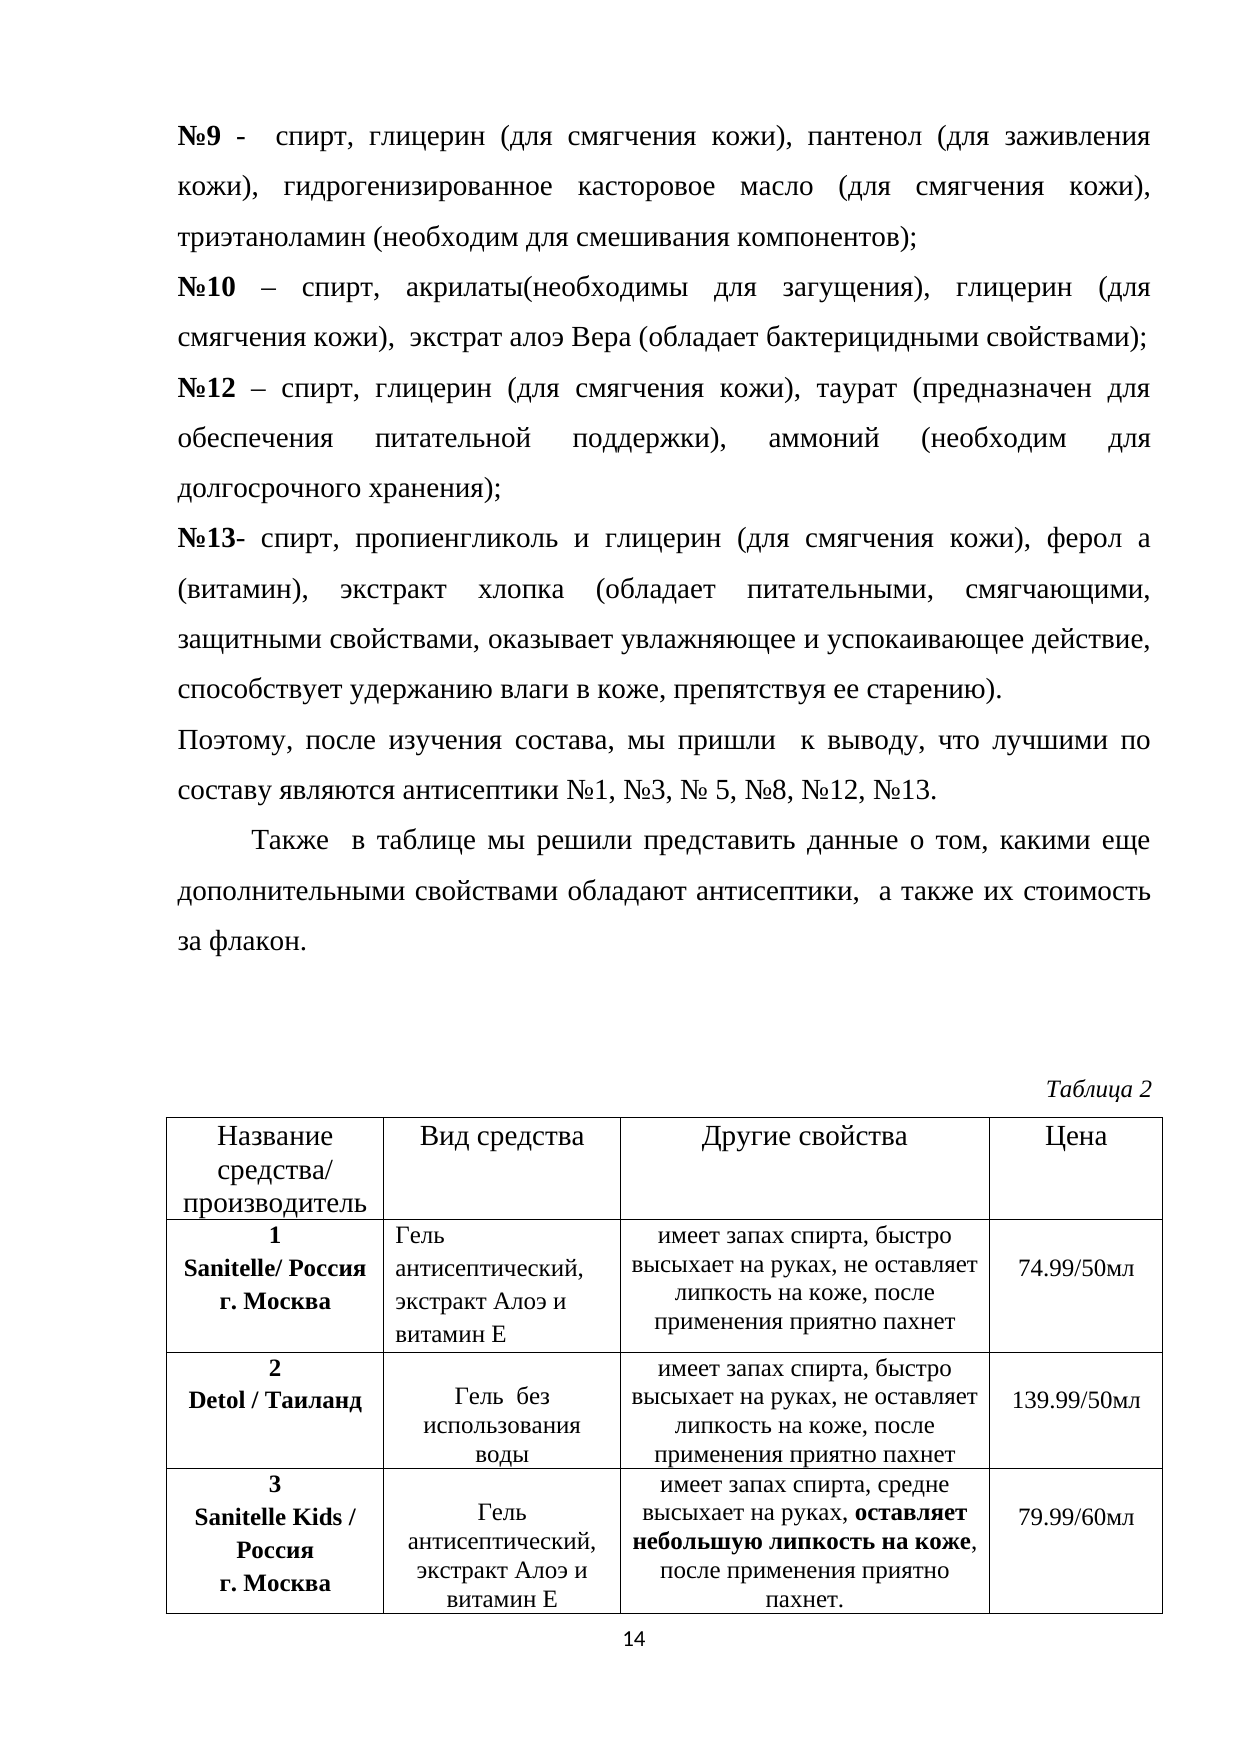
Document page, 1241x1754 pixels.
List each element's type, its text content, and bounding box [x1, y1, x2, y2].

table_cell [621, 1469, 989, 1612]
table_cell Гель антисептический, экстракт Алоэ и витамин Е [384, 1469, 620, 1612]
table_header Другие свойства [621, 1118, 989, 1219]
table_cell имеет запах спирта, быстро высыхает на руках, не оставляет липкость на коже, после применения приятно пахнет [621, 1353, 989, 1468]
text №12 – спирт, глицерин (для смягчения кожи), таурат (предназначен для обеспечения питательной поддержки), аммоний (необходим для долгосрочного хранения); [177, 370, 1152, 504]
text №10 – спирт, акрилаты(необходимы для загущения), глицерин (для смягчения кожи), экстрат алоэ Вера (обладает бактерицидными свойствами); [177, 269, 1152, 353]
table_header Цена [990, 1118, 1162, 1219]
table_cell Гель антисептический, экстракт Алоэ и витамин Е [384, 1220, 620, 1352]
table_cell Гель без использования воды [384, 1353, 620, 1468]
table_header Вид средства [384, 1118, 620, 1219]
table_cell 1 Sanitelle/ Россия г. Москва [167, 1220, 383, 1352]
list Таблица 2 [177, 1074, 1152, 1103]
table_cell 3 Sanitelle Kids / Россия г. Москва [167, 1469, 383, 1612]
table_cell имеет запах спирта, быстро высыхает на руках, не оставляет липкость на коже, после применения приятно пахнет [621, 1220, 989, 1352]
table_cell 139.99/50мл [990, 1353, 1162, 1468]
table_cell 74.99/50мл [990, 1220, 1162, 1352]
list Также в таблице мы решили представить данные о том, какими еще дополнительными свойствами обладают антисептики, а также их стоимость за флакон. [177, 822, 1152, 957]
table_header Название средства/производитель [167, 1118, 383, 1219]
table_cell 2 Detol / Таиланд [167, 1353, 383, 1468]
text Поэтому, после изучения состава, мы пришли к выводу, что лучшими по составу являются антисептики №1, №3, № 5, №8, №12, №13. [177, 722, 1152, 806]
text №13- спирт, пропиенгликоль и глицерин (для смягчения кожи), ферол а (витамин), экстракт хлопка (обладает питательными, смягчающими, защитными свойствами, оказывает увлажняющее и успокаивающее действие, способствует удержанию влаги в коже, препятствуя ее старению). [177, 521, 1152, 705]
table_cell 79.99/60мл [990, 1469, 1162, 1612]
text №9 - спирт, глицерин (для смягчения кожи), пантенол (для заживления кожи), гидрогенизированное касторовое масло (для смягчения кожи), триэтаноламин (необходим для смешивания компонентов); [177, 118, 1152, 252]
